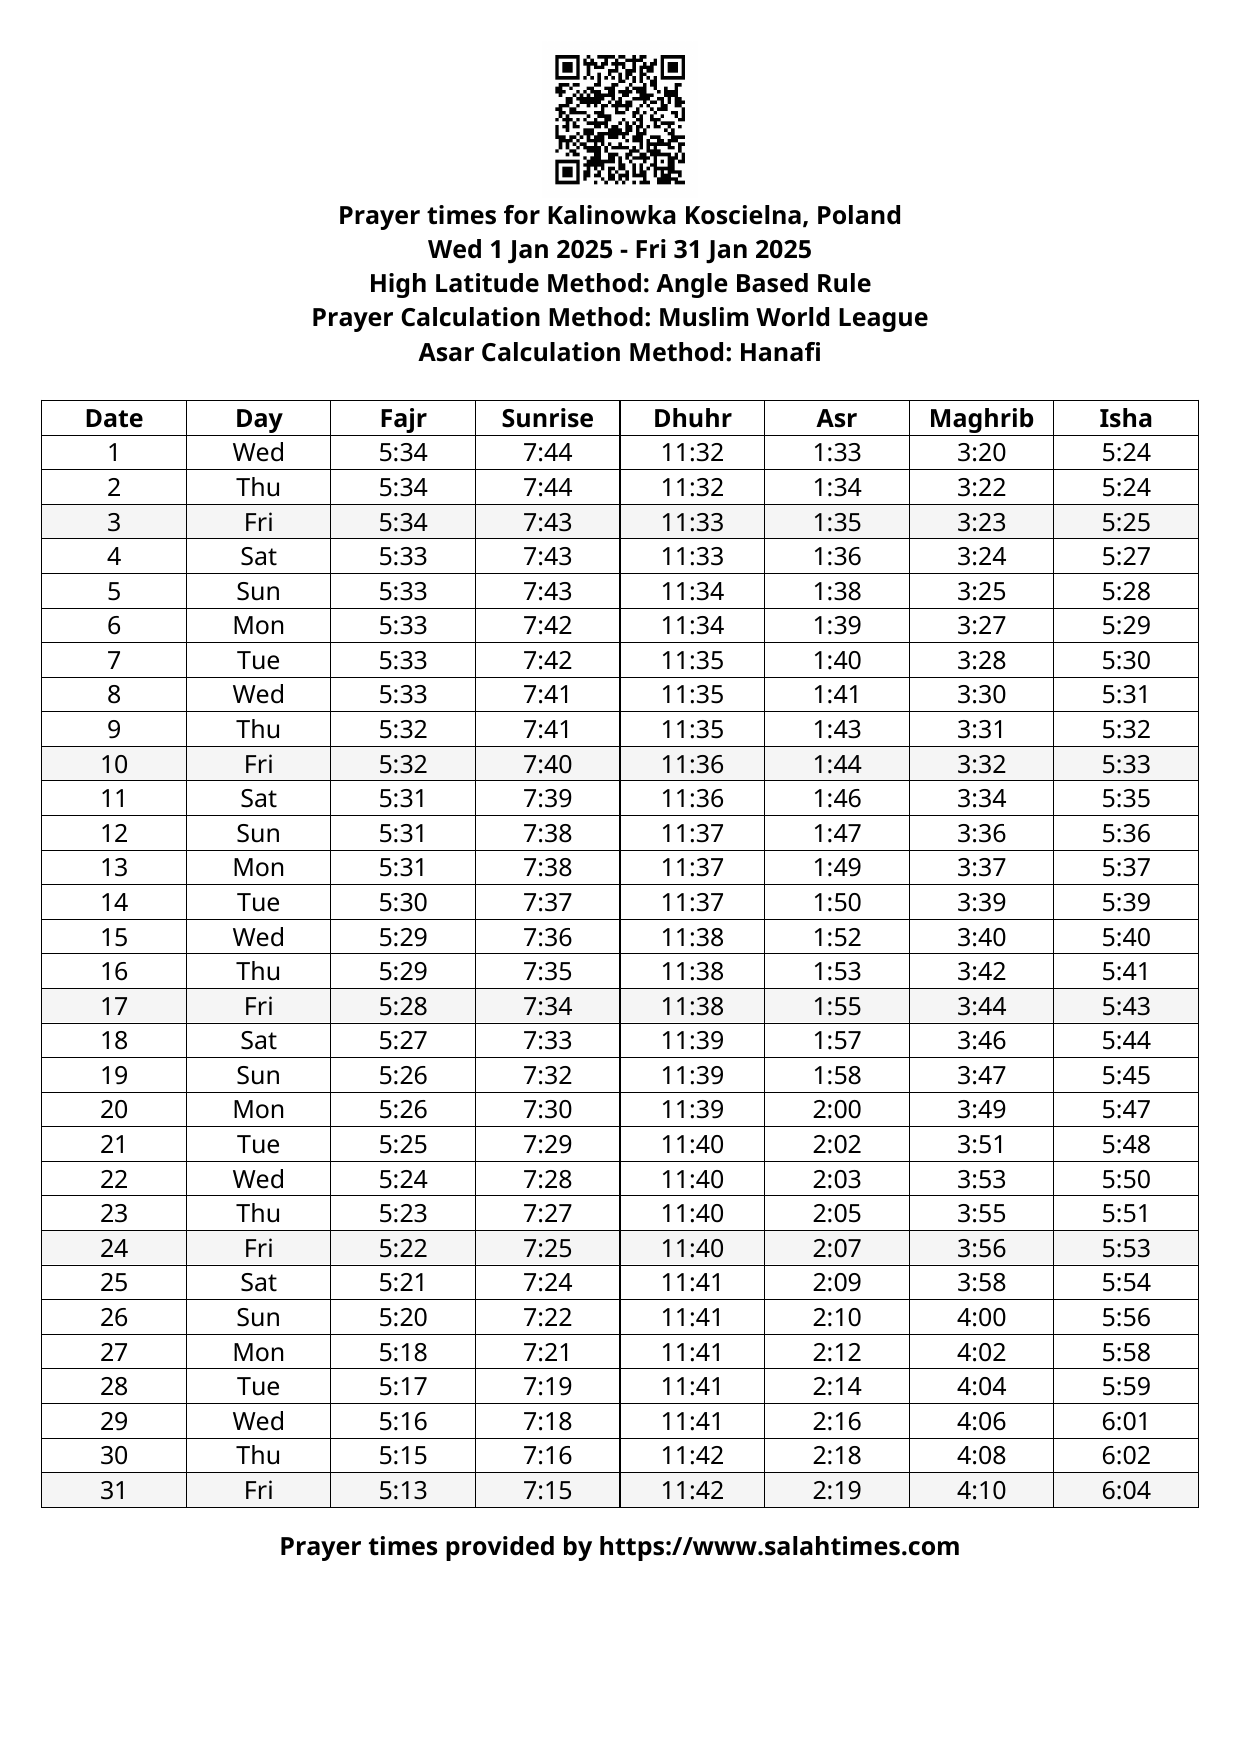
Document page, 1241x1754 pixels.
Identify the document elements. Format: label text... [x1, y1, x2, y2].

picture [542, 41, 699, 198]
table_header Isha [1054, 401, 1198, 434]
table_cell Sun [187, 1058, 330, 1092]
table_cell 7:43 [476, 539, 619, 573]
table_cell 5:31 [331, 781, 475, 815]
table_cell 11:39 [621, 1093, 764, 1126]
table_cell 7:19 [476, 1369, 619, 1403]
table_cell 5:45 [1054, 1058, 1198, 1092]
table_cell 7:36 [476, 920, 619, 953]
table_cell Fri [187, 989, 330, 1022]
table_cell 3:58 [910, 1266, 1053, 1299]
table_cell 5:40 [1054, 920, 1198, 953]
table_cell Sun [187, 1300, 330, 1334]
table_cell 6:04 [1054, 1473, 1198, 1507]
table_cell 30 [42, 1439, 186, 1472]
table_cell 11:41 [621, 1300, 764, 1334]
table_cell 5:15 [331, 1439, 475, 1472]
table_cell 1:50 [765, 885, 909, 919]
table_cell 5:35 [1054, 781, 1198, 815]
table_cell 5:31 [331, 816, 475, 849]
table_cell 7:32 [476, 1058, 619, 1092]
table_cell 5:25 [1054, 505, 1198, 538]
table_cell 7:38 [476, 816, 619, 849]
table_cell Mon [187, 1093, 330, 1126]
table_cell 6:02 [1054, 1439, 1198, 1472]
table_cell 5:31 [331, 851, 475, 884]
table_cell 24 [42, 1231, 186, 1264]
table_cell Sat [187, 1266, 330, 1299]
table_cell Wed [187, 678, 330, 711]
table_cell Wed [187, 1404, 330, 1437]
table_cell 3:40 [910, 920, 1053, 953]
table_cell 5:33 [331, 678, 475, 711]
table_cell 3:46 [910, 1024, 1053, 1057]
table_cell 5:54 [1054, 1266, 1198, 1299]
table_cell Mon [187, 851, 330, 884]
table_cell 4 [42, 539, 186, 573]
table_cell 1:53 [765, 954, 909, 988]
table_cell 3:28 [910, 643, 1053, 677]
table_cell 3:51 [910, 1127, 1053, 1161]
table_cell 4:04 [910, 1369, 1053, 1403]
table_cell 3:25 [910, 574, 1053, 607]
table_cell 11:40 [621, 1127, 764, 1161]
table_cell 3:56 [910, 1231, 1053, 1264]
table_header Sunrise [476, 401, 619, 434]
table_cell Fri [187, 747, 330, 780]
table_cell 7:42 [476, 609, 619, 642]
table_cell 3:55 [910, 1196, 1053, 1230]
table_cell 5:24 [1054, 470, 1198, 504]
table_cell 11:33 [621, 505, 764, 538]
table_cell 7:16 [476, 1439, 619, 1472]
table_cell 5:53 [1054, 1231, 1198, 1264]
table_cell 28 [42, 1369, 186, 1403]
table_cell 11:33 [621, 539, 764, 573]
table_cell 5:26 [331, 1093, 475, 1126]
table_cell 5:27 [1054, 539, 1198, 573]
table_cell 11:37 [621, 885, 764, 919]
table_cell 5:25 [331, 1127, 475, 1161]
table_cell 18 [42, 1024, 186, 1057]
table_cell 3:32 [910, 747, 1053, 780]
table_cell 2:09 [765, 1266, 909, 1299]
table_cell 5:32 [331, 712, 475, 746]
table_cell 27 [42, 1335, 186, 1368]
text Wed 1 Jan 2025 - Fri 31 Jan 2025 [42, 232, 1198, 266]
table_cell 7:22 [476, 1300, 619, 1334]
table_cell 3:37 [910, 851, 1053, 884]
table_cell 1:58 [765, 1058, 909, 1092]
table_cell 11:34 [621, 574, 764, 607]
table_cell 3:23 [910, 505, 1053, 538]
table_cell 5:20 [331, 1300, 475, 1334]
table_header Date [42, 401, 186, 434]
table_cell 2:14 [765, 1369, 909, 1403]
table_cell Wed [187, 1162, 330, 1195]
table_cell 5:18 [331, 1335, 475, 1368]
table_cell 5:17 [331, 1369, 475, 1403]
table_header Dhuhr [621, 401, 764, 434]
table_cell 26 [42, 1300, 186, 1334]
table_cell 11:35 [621, 712, 764, 746]
table_cell 2:07 [765, 1231, 909, 1264]
table_cell 2:18 [765, 1439, 909, 1472]
table_cell 14 [42, 885, 186, 919]
table_cell 1:40 [765, 643, 909, 677]
table_cell 13 [42, 851, 186, 884]
table_cell 2:03 [765, 1162, 909, 1195]
table_cell 20 [42, 1093, 186, 1126]
table_cell Fri [187, 505, 330, 538]
table_cell 3:36 [910, 816, 1053, 849]
table_cell Sat [187, 539, 330, 573]
table_cell 5:23 [331, 1196, 475, 1230]
table_cell 5:32 [331, 747, 475, 780]
table_cell 31 [42, 1473, 186, 1507]
table_cell 5:22 [331, 1231, 475, 1264]
table_cell 7:25 [476, 1231, 619, 1264]
table_cell 3:42 [910, 954, 1053, 988]
table_cell 29 [42, 1404, 186, 1437]
table_cell 11:37 [621, 851, 764, 884]
table_cell 6:01 [1054, 1404, 1198, 1437]
table_cell 17 [42, 989, 186, 1022]
table_cell 7:27 [476, 1196, 619, 1230]
table_header Asr [765, 401, 909, 434]
table_cell Thu [187, 1439, 330, 1472]
table_cell 16 [42, 954, 186, 988]
table_cell 11:34 [621, 609, 764, 642]
table_cell Thu [187, 954, 330, 988]
table_cell 7:41 [476, 678, 619, 711]
text Prayer Calculation Method: Muslim World League [42, 300, 1198, 334]
table_cell 1:47 [765, 816, 909, 849]
table_cell 5:21 [331, 1266, 475, 1299]
table_cell 12 [42, 816, 186, 849]
table_cell 3:31 [910, 712, 1053, 746]
table_cell 1:34 [765, 470, 909, 504]
table_cell 19 [42, 1058, 186, 1092]
table_cell 5:50 [1054, 1162, 1198, 1195]
table_cell 3:47 [910, 1058, 1053, 1092]
table_cell 5:29 [331, 954, 475, 988]
table_cell 5:33 [331, 539, 475, 573]
table_cell 5:30 [1054, 643, 1198, 677]
table_cell 7:44 [476, 436, 619, 469]
table_cell Tue [187, 643, 330, 677]
table_cell 5:36 [1054, 816, 1198, 849]
table_cell 11:36 [621, 747, 764, 780]
table_cell 11:38 [621, 989, 764, 1022]
table_cell 3:27 [910, 609, 1053, 642]
table_cell 1 [42, 436, 186, 469]
table_cell 5:13 [331, 1473, 475, 1507]
table_cell 7 [42, 643, 186, 677]
table_cell 7:42 [476, 643, 619, 677]
table_cell Mon [187, 1335, 330, 1368]
table_cell Fri [187, 1473, 330, 1507]
table_cell 1:46 [765, 781, 909, 815]
table_cell 25 [42, 1266, 186, 1299]
table_cell 11:32 [621, 436, 764, 469]
table_cell 11:39 [621, 1058, 764, 1092]
table_cell 7:33 [476, 1024, 619, 1057]
table_cell 5:44 [1054, 1024, 1198, 1057]
table_cell 5:32 [1054, 712, 1198, 746]
table_cell 7:43 [476, 574, 619, 607]
table_cell 11:41 [621, 1335, 764, 1368]
table_cell Sun [187, 574, 330, 607]
table_cell 5:58 [1054, 1335, 1198, 1368]
table_cell 5:29 [331, 920, 475, 953]
table_cell 3:20 [910, 436, 1053, 469]
table_cell Thu [187, 1196, 330, 1230]
table_cell 5:16 [331, 1404, 475, 1437]
table_cell 11:42 [621, 1473, 764, 1507]
table_cell 7:44 [476, 470, 619, 504]
table_cell 11:41 [621, 1369, 764, 1403]
table_cell 5:48 [1054, 1127, 1198, 1161]
table_cell 1:57 [765, 1024, 909, 1057]
table_cell 2:02 [765, 1127, 909, 1161]
table_cell Sun [187, 816, 330, 849]
table_cell 5:33 [331, 643, 475, 677]
table_cell 5:34 [331, 436, 475, 469]
table_cell 4:06 [910, 1404, 1053, 1437]
table_cell 11:38 [621, 954, 764, 988]
table_cell Fri [187, 1231, 330, 1264]
table_cell 2:10 [765, 1300, 909, 1334]
table_cell 1:49 [765, 851, 909, 884]
table_cell 11:42 [621, 1439, 764, 1472]
table_cell 5:47 [1054, 1093, 1198, 1126]
table_cell 11:41 [621, 1266, 764, 1299]
table_cell 1:39 [765, 609, 909, 642]
table_cell 5:41 [1054, 954, 1198, 988]
table_cell 1:38 [765, 574, 909, 607]
table_cell 4:10 [910, 1473, 1053, 1507]
table_cell 5:27 [331, 1024, 475, 1057]
table_cell 5:34 [331, 470, 475, 504]
table_cell 11:41 [621, 1404, 764, 1437]
table_cell 7:38 [476, 851, 619, 884]
table_cell 7:37 [476, 885, 619, 919]
table_cell 7:15 [476, 1473, 619, 1507]
table_cell 5:33 [1054, 747, 1198, 780]
table_cell 2:05 [765, 1196, 909, 1230]
table_cell 4:00 [910, 1300, 1053, 1334]
table_cell Wed [187, 436, 330, 469]
table_cell Sat [187, 781, 330, 815]
table_cell 3:24 [910, 539, 1053, 573]
table_cell 3:53 [910, 1162, 1053, 1195]
table_cell 1:43 [765, 712, 909, 746]
table_cell 5:24 [1054, 436, 1198, 469]
table_cell 7:30 [476, 1093, 619, 1126]
table_cell 7:39 [476, 781, 619, 815]
table_cell 1:41 [765, 678, 909, 711]
table_cell 3 [42, 505, 186, 538]
text High Latitude Method: Angle Based Rule [42, 266, 1198, 300]
table_cell 5:59 [1054, 1369, 1198, 1403]
table_cell Thu [187, 712, 330, 746]
table_cell 8 [42, 678, 186, 711]
table_cell Thu [187, 470, 330, 504]
table_cell 1:33 [765, 436, 909, 469]
table_cell 1:55 [765, 989, 909, 1022]
table_cell 4:02 [910, 1335, 1053, 1368]
table_cell 11:35 [621, 643, 764, 677]
table_cell 7:21 [476, 1335, 619, 1368]
table_cell 11:40 [621, 1162, 764, 1195]
table_cell 3:22 [910, 470, 1053, 504]
table_cell 21 [42, 1127, 186, 1161]
table_cell 7:35 [476, 954, 619, 988]
table_cell 5:39 [1054, 885, 1198, 919]
table_cell 2:12 [765, 1335, 909, 1368]
table_cell 5:28 [331, 989, 475, 1022]
table_cell 3:34 [910, 781, 1053, 815]
table_cell 7:40 [476, 747, 619, 780]
table_cell 7:43 [476, 505, 619, 538]
table_cell Sat [187, 1024, 330, 1057]
table_cell 1:35 [765, 505, 909, 538]
table_cell 5:51 [1054, 1196, 1198, 1230]
table_cell 11:39 [621, 1024, 764, 1057]
table_header Day [187, 401, 330, 434]
table_cell 6 [42, 609, 186, 642]
table_cell 5:31 [1054, 678, 1198, 711]
table_header Maghrib [910, 401, 1053, 434]
table_cell 3:30 [910, 678, 1053, 711]
table_cell 11:35 [621, 678, 764, 711]
table_cell 2:19 [765, 1473, 909, 1507]
table_cell 1:36 [765, 539, 909, 573]
text Prayer times provided by https://www.salahtimes.com [42, 1528, 1198, 1563]
table_cell 11 [42, 781, 186, 815]
table_cell 11:37 [621, 816, 764, 849]
table_cell 11:36 [621, 781, 764, 815]
table_cell 7:18 [476, 1404, 619, 1437]
table_header Fajr [331, 401, 475, 434]
text Asar Calculation Method: Hanafi [42, 334, 1198, 368]
table_cell 1:44 [765, 747, 909, 780]
table_cell 5:34 [331, 505, 475, 538]
text Prayer times for Kalinowka Koscielna, Poland [42, 198, 1198, 232]
table_cell 7:24 [476, 1266, 619, 1299]
table_cell 5:33 [331, 574, 475, 607]
table_cell 9 [42, 712, 186, 746]
table_cell 7:34 [476, 989, 619, 1022]
table_cell 3:44 [910, 989, 1053, 1022]
table_cell 5:33 [331, 609, 475, 642]
table_cell Mon [187, 609, 330, 642]
table_cell 7:28 [476, 1162, 619, 1195]
table_cell 4:08 [910, 1439, 1053, 1472]
table_cell 11:40 [621, 1231, 764, 1264]
table_cell 7:41 [476, 712, 619, 746]
table_cell 5:30 [331, 885, 475, 919]
table_cell 5:37 [1054, 851, 1198, 884]
table_cell Tue [187, 1369, 330, 1403]
table_cell 2:00 [765, 1093, 909, 1126]
table_cell 5:26 [331, 1058, 475, 1092]
table_cell 3:49 [910, 1093, 1053, 1126]
table_cell 5:43 [1054, 989, 1198, 1022]
table_cell 5:29 [1054, 609, 1198, 642]
table_cell 1:52 [765, 920, 909, 953]
table_cell 22 [42, 1162, 186, 1195]
table_cell Wed [187, 920, 330, 953]
table_cell 5 [42, 574, 186, 607]
table_cell 3:39 [910, 885, 1053, 919]
table_cell 5:56 [1054, 1300, 1198, 1334]
table_cell Tue [187, 885, 330, 919]
table_cell 5:24 [331, 1162, 475, 1195]
table_cell 2 [42, 470, 186, 504]
table_cell 15 [42, 920, 186, 953]
table_cell 11:32 [621, 470, 764, 504]
table_cell 10 [42, 747, 186, 780]
table_cell 23 [42, 1196, 186, 1230]
table_cell Tue [187, 1127, 330, 1161]
table_cell 11:38 [621, 920, 764, 953]
table_cell 11:40 [621, 1196, 764, 1230]
table_cell 5:28 [1054, 574, 1198, 607]
table_cell 7:29 [476, 1127, 619, 1161]
table_cell 2:16 [765, 1404, 909, 1437]
